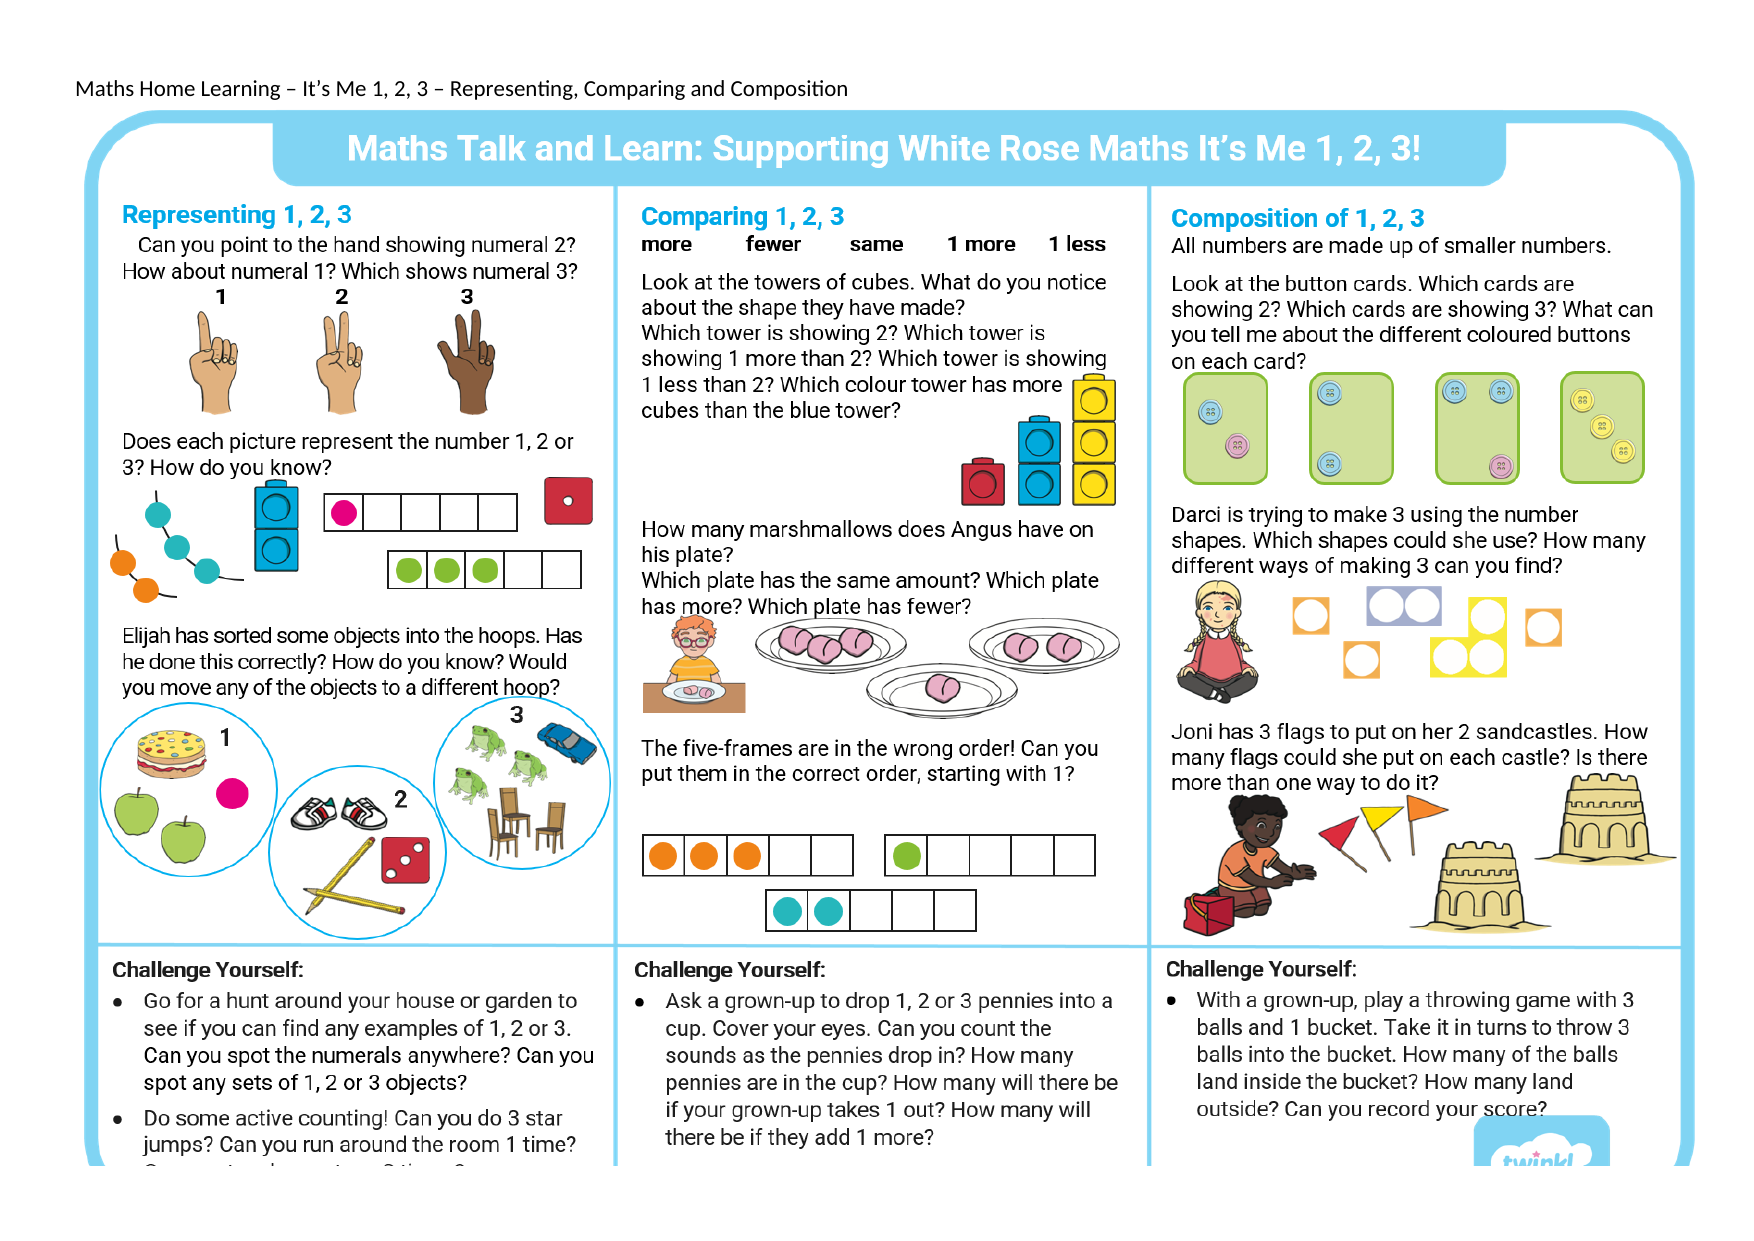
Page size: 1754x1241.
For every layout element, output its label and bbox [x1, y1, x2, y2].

picture [75, 101, 1702, 1166]
